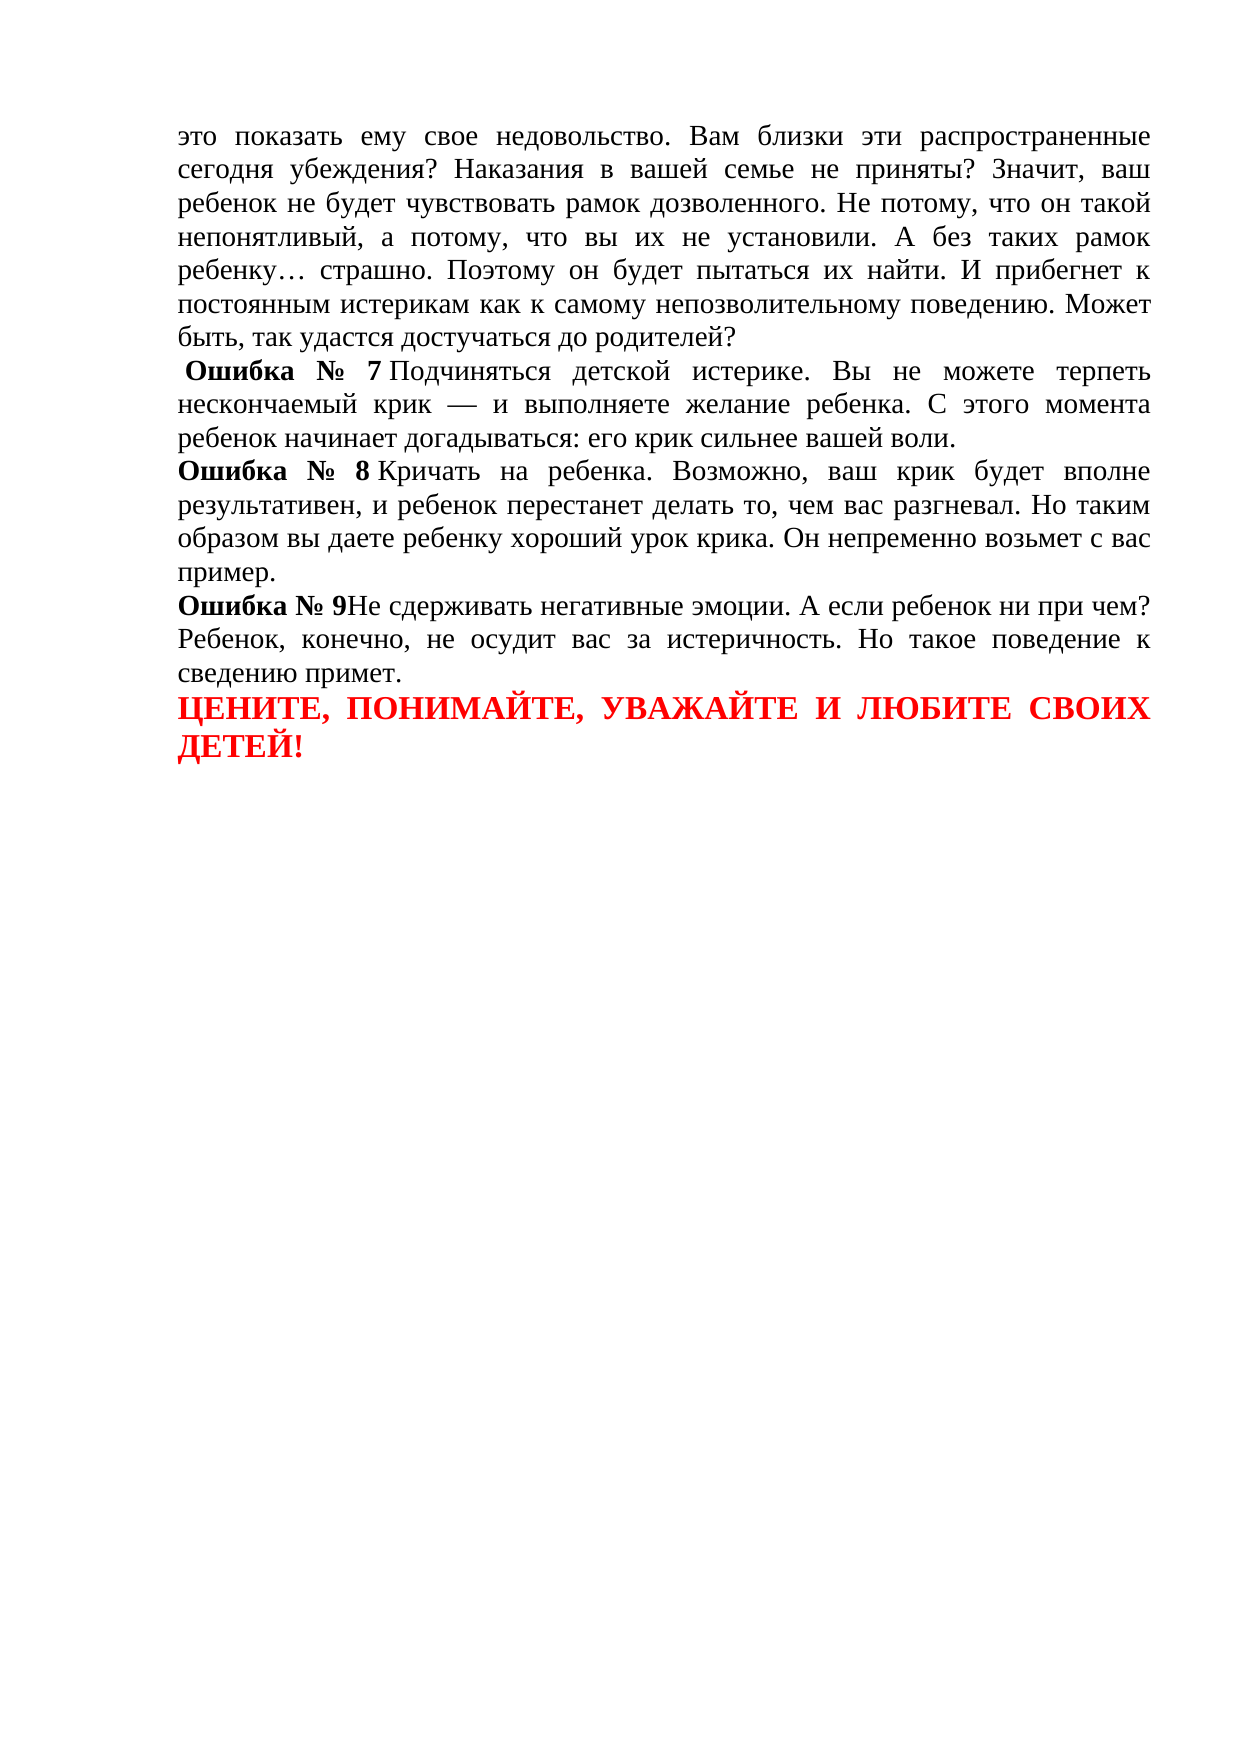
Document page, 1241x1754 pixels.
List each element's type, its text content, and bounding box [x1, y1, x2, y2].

text Ошибка № 9Не сдерживать негативные эмоции. А если ребенок ни при чем? Ребенок, конечно, не осудит вас за истеричность. Но такое поведение к сведению примет. [177, 588, 1152, 688]
text Ошибка № 7 Подчиняться детской истерике. Вы не можете терпеть нескончаемый крик — и выполняете желание ребенка. С этого момента ребенок начинает догадываться: его крик сильнее вашей воли. [177, 353, 1152, 453]
text ЦЕНИТЕ, ПОНИМАЙТЕ, УВАЖАЙТЕ И ЛЮБИТЕ СВОИХ ДЕТЕЙ! [177, 688, 1152, 765]
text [177, 118, 1152, 353]
text Ошибка № 8 Кричать на ребенка. Возможно, ваш крик будет вполне результативен, и ребенок перестанет делать то, чем вас разгневал. Но таким образом вы даете ребенку хороший урок крика. Он непременно возьмет с вас пример. [177, 453, 1152, 588]
